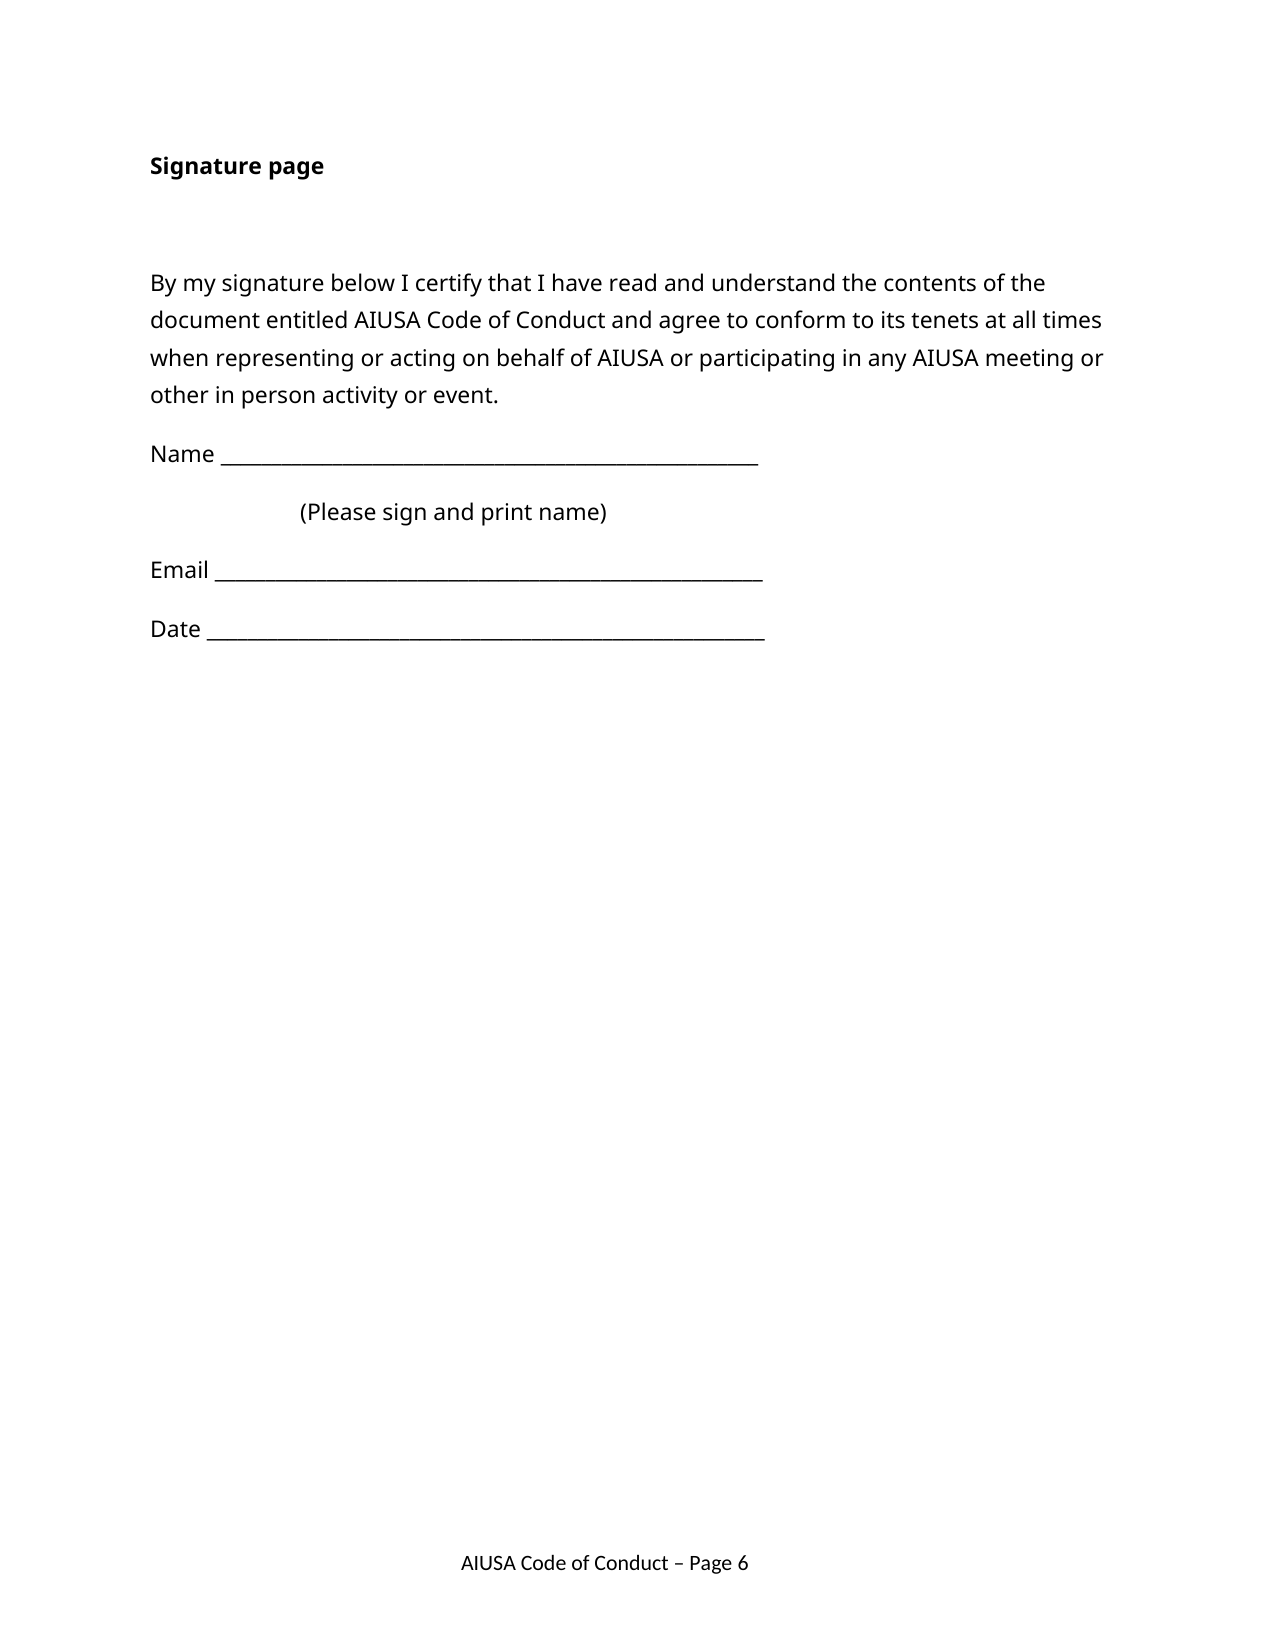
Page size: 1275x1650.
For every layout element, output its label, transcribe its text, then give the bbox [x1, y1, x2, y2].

text (Please sign and print name) [150, 496, 1125, 527]
text Date _______________________________________________________ [150, 612, 1125, 644]
text Name _____________________________________________________ [150, 437, 1125, 469]
text Signature page [150, 150, 1125, 181]
text By my signature below I certify that I have read and understand the contents of the document entitled AIUSA Code of Conduct and agree to conform to its tenets at all times when representing or acting on behalf of AIUSA or participating in any AIUSA meeting or other in person activity or event. [150, 267, 1125, 410]
text Email ______________________________________________________ [150, 554, 1125, 585]
